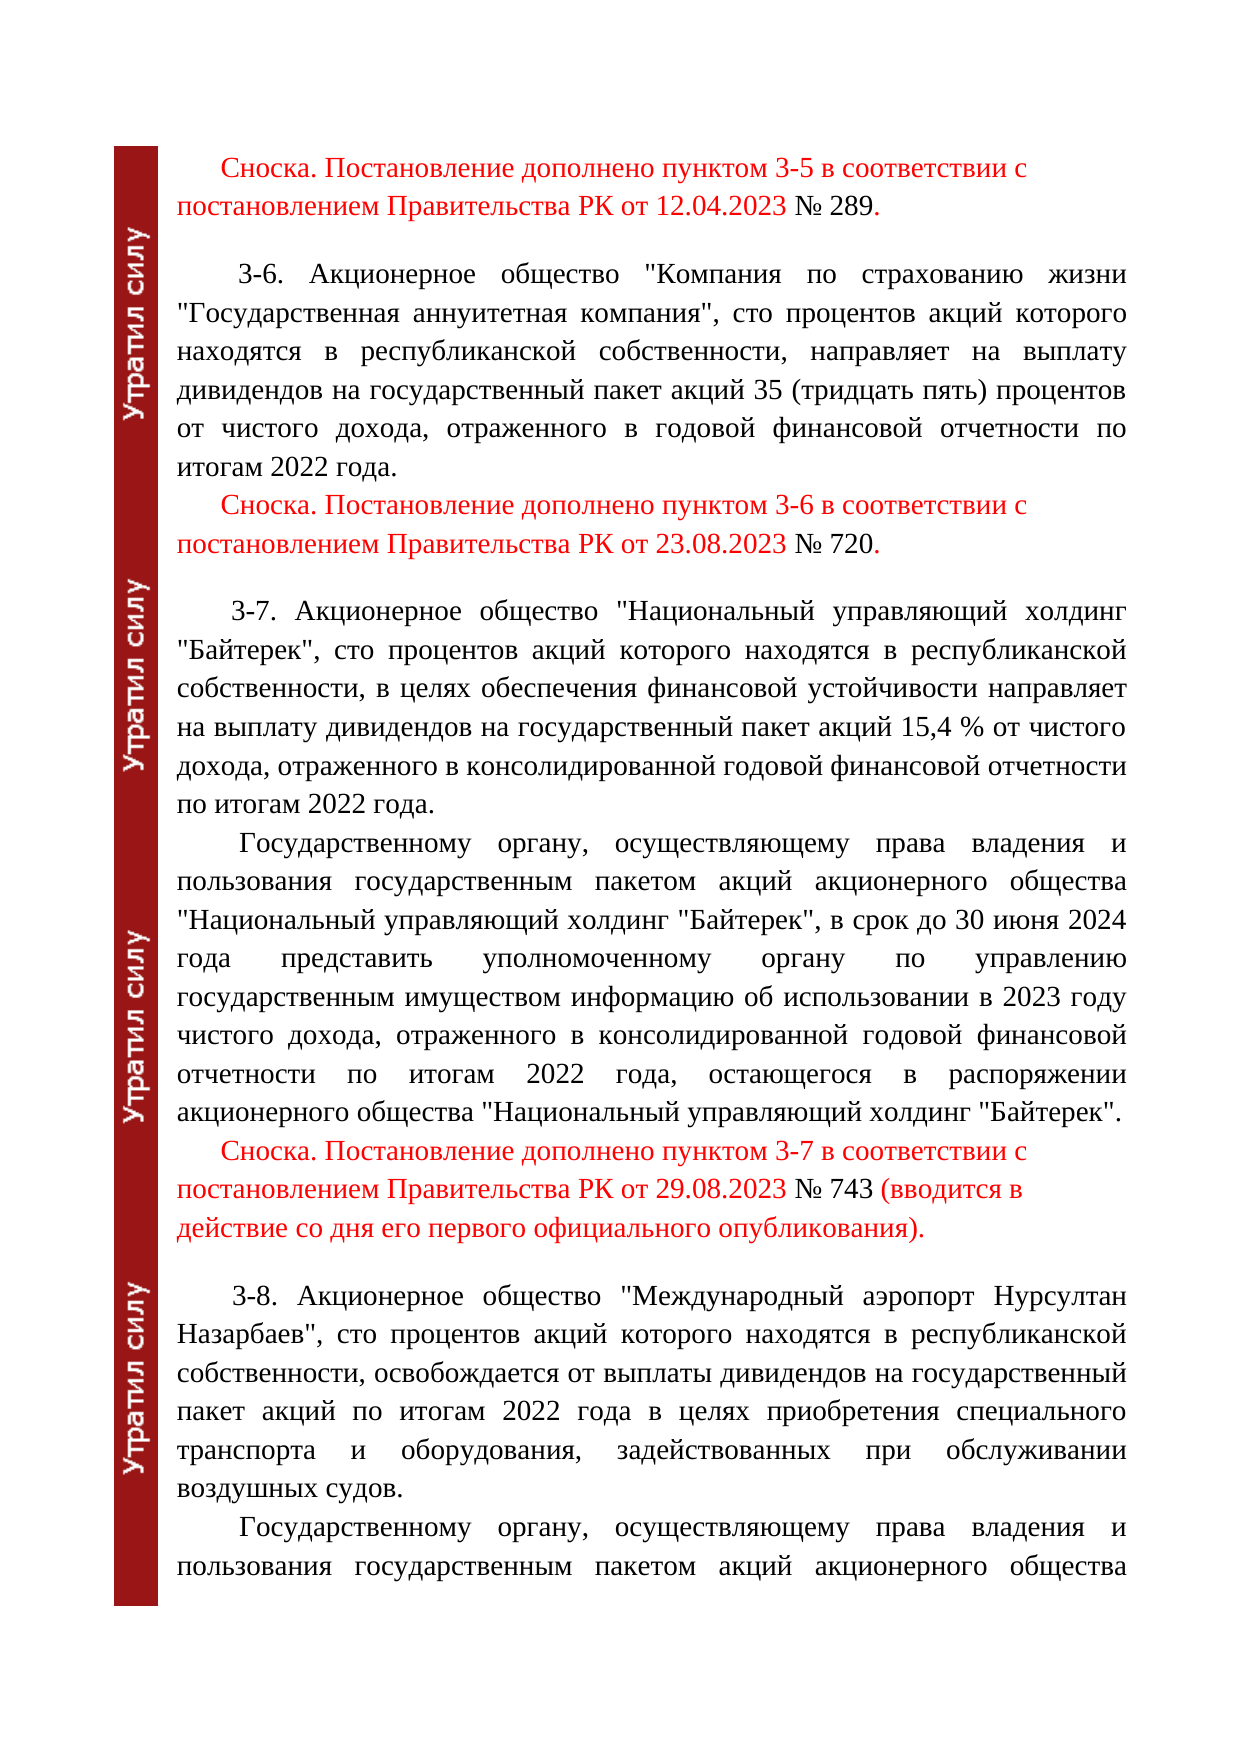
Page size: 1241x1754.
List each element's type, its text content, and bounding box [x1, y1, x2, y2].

text 3-6. Акционерное общество "Компания по страхованию жизни "Государственная аннуитетная компания", сто процентов акций которого находятся в республиканской собственности, направляет на выплату дивидендов на государственный пакет акций 35 (тридцать пять) процентов от чистого дохода, отраженного в годовой финансовой отчетности по итогам 2022 года. [112, 256, 1128, 482]
text Сноска. Постановление дополнено пунктом 3-7 в соответствии с постановлением Правительства РК от 29.08.2023 № 743 (вводится в действие со дня его первого официального опубликования). [112, 1133, 1128, 1274]
text Сноска. Постановление дополнено пунктом 3-6 в соответствии с постановлением Правительства РК от 23.08.2023 № 720. [112, 487, 1128, 590]
text Сноска. Постановление дополнено пунктом 3-5 в соответствии с постановлением Правительства РК от 12.04.2023 № 289. [112, 150, 1128, 252]
picture [114, 1274, 158, 1278]
picture [114, 482, 158, 487]
picture [114, 820, 158, 825]
picture [114, 1128, 158, 1133]
text 3-8. Акционерное общество "Международный аэропорт Нурсултан Назарбаев", сто процентов акций которого находятся в республиканской собственности, освобождается от выплаты дивидендов на государственный пакет акций по итогам 2022 года в целях приобретения специального транспорта и оборудования, задействованных при обслуживании воздушных судов. [112, 1278, 1128, 1504]
picture [114, 252, 158, 256]
text Государственному органу, осуществляющему права владения и пользования государственным пакетом акций акционерного общества "Национальный управляющий холдинг "Байтерек", в срок до 30 июня 2024 года представить уполномоченному органу по управлению государственным имуществом информацию об использовании в 2023 году чистого дохода, отраженного в консолидированной годовой финансовой отчетности по итогам 2022 года, остающегося в распоряжении акционерного общества "Национальный управляющий холдинг "Байтерек". [112, 825, 1128, 1128]
text 3-7. Акционерное общество "Национальный управляющий холдинг "Байтерек", сто процентов акций которого находятся в республиканской собственности, в целях обеспечения финансовой устойчивости направляет на выплату дивидендов на государственный пакет акций 15,4 % от чистого дохода, отраженного в консолидированной годовой финансовой отчетности по итогам 2022 года. [112, 593, 1128, 820]
picture [114, 1504, 158, 1509]
picture [114, 146, 158, 150]
picture [114, 1581, 158, 1606]
